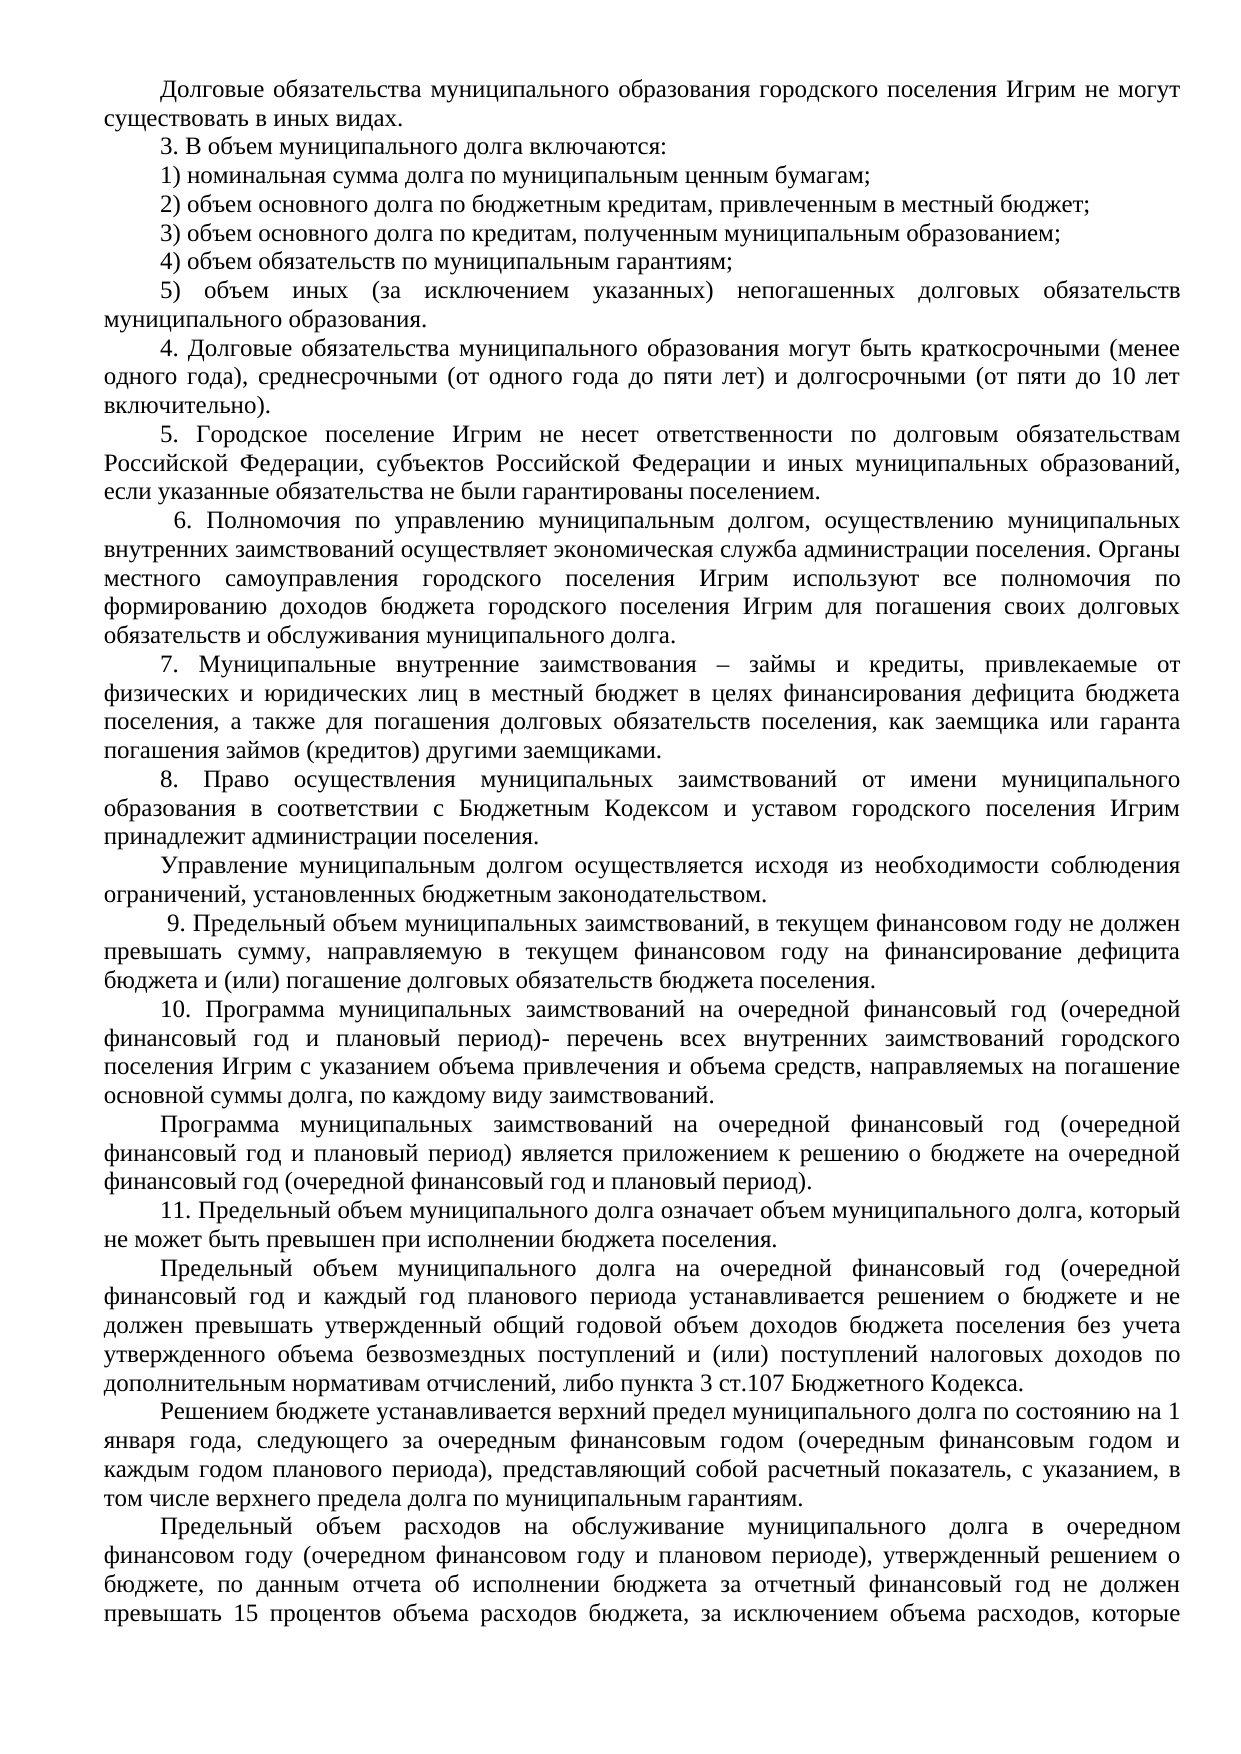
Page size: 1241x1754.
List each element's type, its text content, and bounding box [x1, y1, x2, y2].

text 8. Право осуществления муниципальных заимствований от имени муниципального образования в соответствии с Бюджетным Кодексом и уставом городского поселения Игрим принадлежит администрации поселения. [103, 764, 1181, 850]
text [103, 1511, 1181, 1626]
text 1) номинальная сумма долга по муниципальным ценным бумагам; [103, 160, 1181, 189]
text 5) объем иных (за исключением указанных) непогашенных долговых обязательств муниципального образования. [103, 275, 1181, 333]
text Программа муниципальных заимствований на очередной финансовый год (очередной финансовый год и плановый период) является приложением к решению о бюджете на очередной финансовый год (очередной финансовый год и плановый период). [103, 1109, 1181, 1195]
text 11. Предельный объем муниципального долга означает объем муниципального долга, который не может быть превышен при исполнении бюджета поселения. [103, 1195, 1181, 1253]
text Предельный объем муниципального долга на очередной финансовый год (очередной финансовый год и каждый год планового периода устанавливается решением о бюджете и не должен превышать утвержденный общий годовой объем доходов бюджета поселения без учета утвержденного объема безвозмездных поступлений и (или) поступлений налоговых доходов по дополнительным нормативам отчислений, либо пункта 3 ст.107 Бюджетного Кодекса. [103, 1253, 1181, 1396]
text 4) объем обязательств по муниципальным гарантиям; [103, 246, 1181, 275]
text 6. Полномочия по управлению муниципальным долгом, осуществлению муниципальных внутренних заимствований осуществляет экономическая служба администрации поселения. Органы местного самоуправления городского поселения Игрим используют все полномочия по формированию доходов бюджета городского поселения Игрим для погашения своих долговых обязательств и обслуживания муниципального долга. [103, 505, 1181, 649]
text 7. Муниципальные внутренние заимствования – займы и кредиты, привлекаемые от физических и юридических лиц в местный бюджет в целях финансирования дефицита бюджета поселения, а также для погашения долговых обязательств поселения, как заемщика или гаранта погашения займов (кредитов) другими заемщиками. [103, 649, 1181, 764]
text Решением бюджете устанавливается верхний предел муниципального долга по состоянию на 1 января года, следующего за очередным финансовым годом (очередным финансовым годом и каждым годом планового периода), представляющий собой расчетный показатель, с указанием, в том числе верхнего предела долга по муниципальным гарантиям. [103, 1396, 1181, 1511]
text 9. Предельный объем муниципальных заимствований, в текущем финансовом году не должен превышать сумму, направляемую в текущем финансовом году на финансирование дефицита бюджета и (или) погашение долговых обязательств бюджета поселения. [103, 908, 1181, 994]
text Долговые обязательства муниципального образования городского поселения Игрим не могут существовать в иных видах. [103, 74, 1181, 131]
text 3) объем основного долга по кредитам, полученным муниципальным образованием; [103, 218, 1181, 246]
text Управление муниципальным долгом осуществляется исходя из необходимости соблюдения ограничений, установленных бюджетным законодательством. [103, 850, 1181, 908]
text 2) объем основного долга по бюджетным кредитам, привлеченным в местный бюджет; [103, 189, 1181, 218]
text 3. В объем муниципального долга включаются: [103, 131, 1181, 160]
text 10. Программа муниципальных заимствований на очередной финансовый год (очередной финансовый год и плановый период)- перечень всех внутренних заимствований городского поселения Игрим с указанием объема привлечения и объема средств, направляемых на погашение основной суммы долга, по каждому виду заимствований. [103, 994, 1181, 1109]
text 5. Городское поселение Игрим не несет ответственности по долговым обязательствам Российской Федерации, субъектов Российской Федерации и иных муниципальных образований, если указанные обязательства не были гарантированы поселением. [103, 419, 1181, 505]
text 4. Долговые обязательства муниципального образования могут быть краткосрочными (менее одного года), среднесрочными (от одного года до пяти лет) и долгосрочными (от пяти до 10 лет включительно). [103, 333, 1181, 419]
